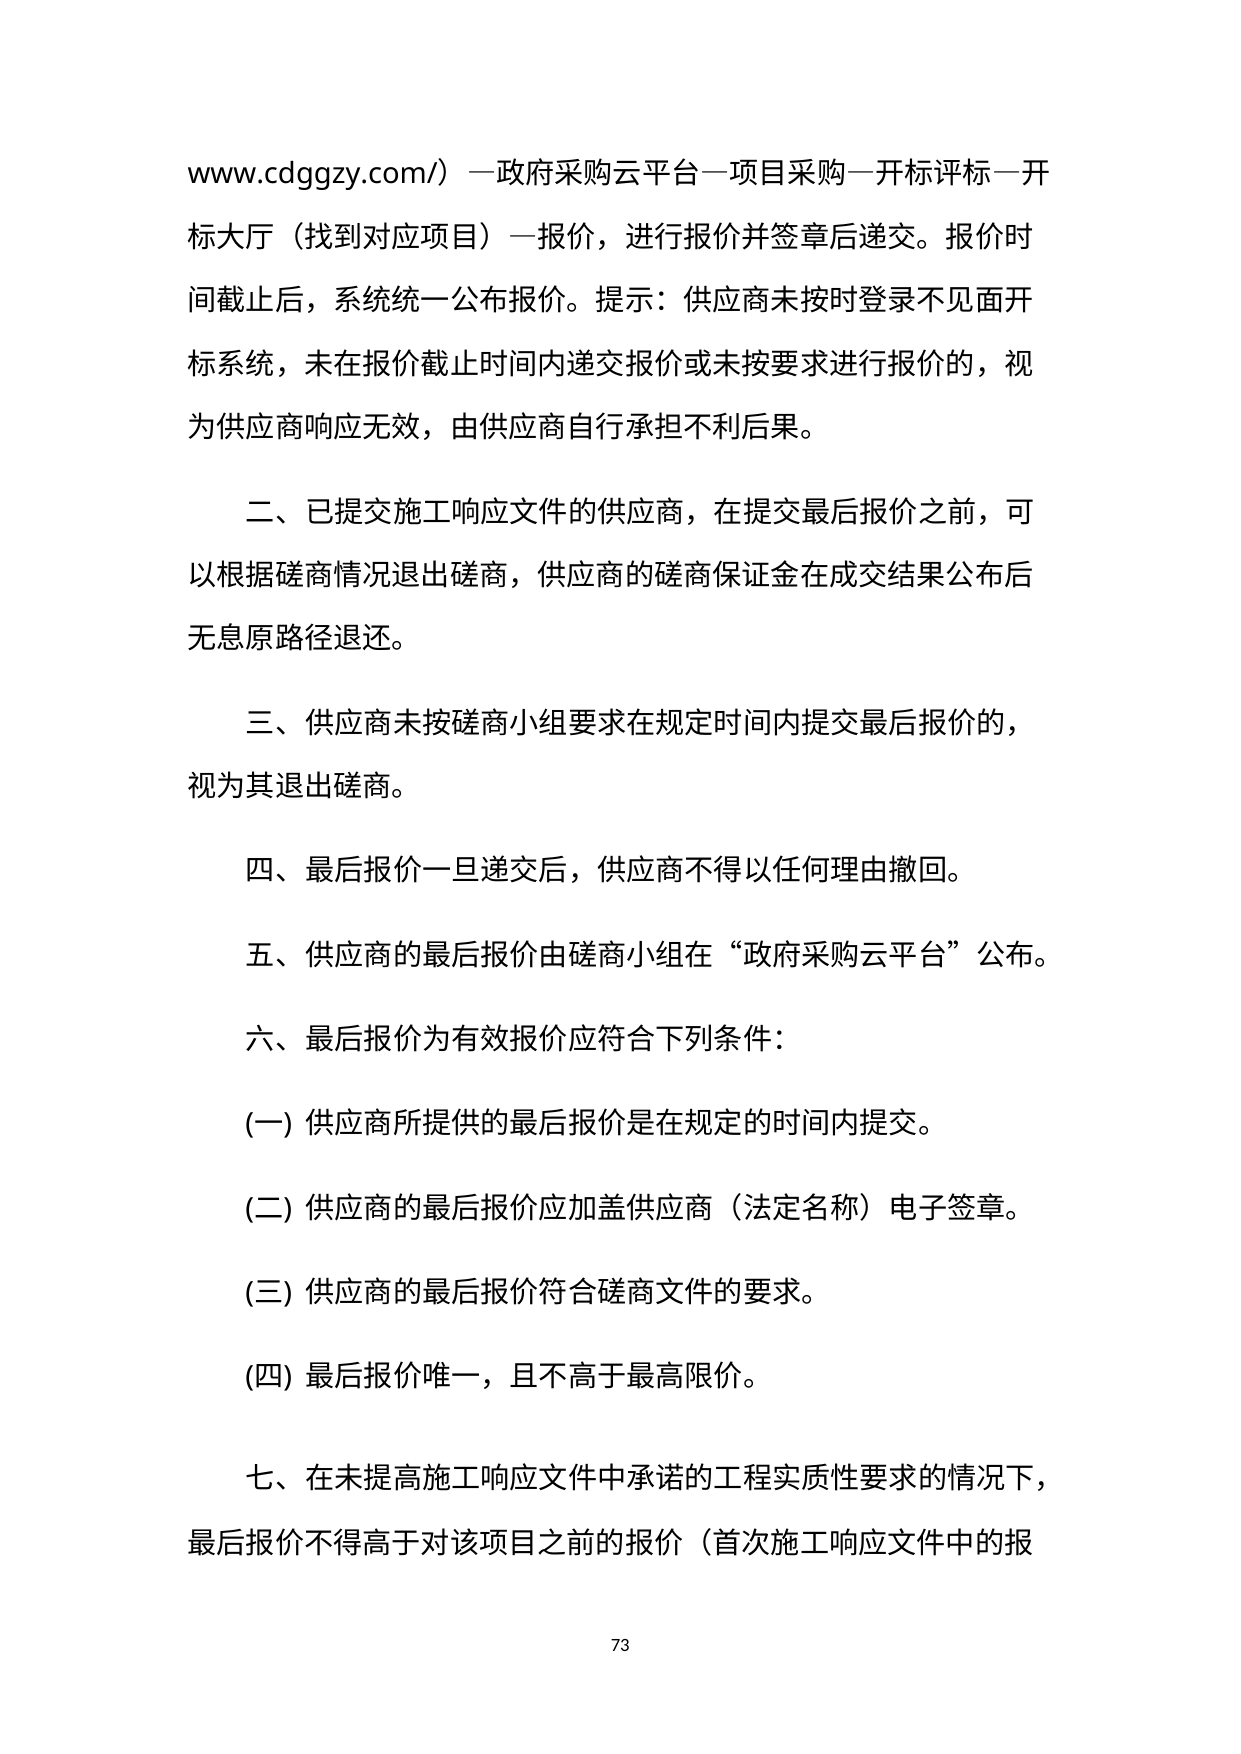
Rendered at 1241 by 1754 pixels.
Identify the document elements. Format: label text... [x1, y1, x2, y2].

list 供应商的最后报价应加盖供应商（法定名称）电子签章。 [187, 1184, 1053, 1227]
list 已提交施工响应文件的供应商，在提交最后报价之前，可以根据磋商情况退出磋商，供应商的磋商保证金在成交结果公布后无息原路径退还。 [187, 488, 1053, 657]
list 供应商所提供的最后报价是在规定的时间内提交。 [187, 1100, 1053, 1142]
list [187, 1437, 1053, 1566]
list 最后报价一旦递交后，供应商不得以任何理由撤回。 [187, 847, 1053, 889]
list 最后报价为有效报价应符合下列条件： [187, 1016, 1053, 1058]
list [187, 150, 1053, 446]
list 供应商的最后报价由磋商小组在“政府采购云平台”公布。 [187, 931, 1053, 973]
list 供应商未按磋商小组要求在规定时间内提交最后报价的，视为其退出磋商。 [187, 699, 1053, 805]
list 最后报价唯一，且不高于最高限价。 [187, 1353, 1053, 1395]
list 供应商的最后报价符合磋商文件的要求。 [187, 1268, 1053, 1311]
